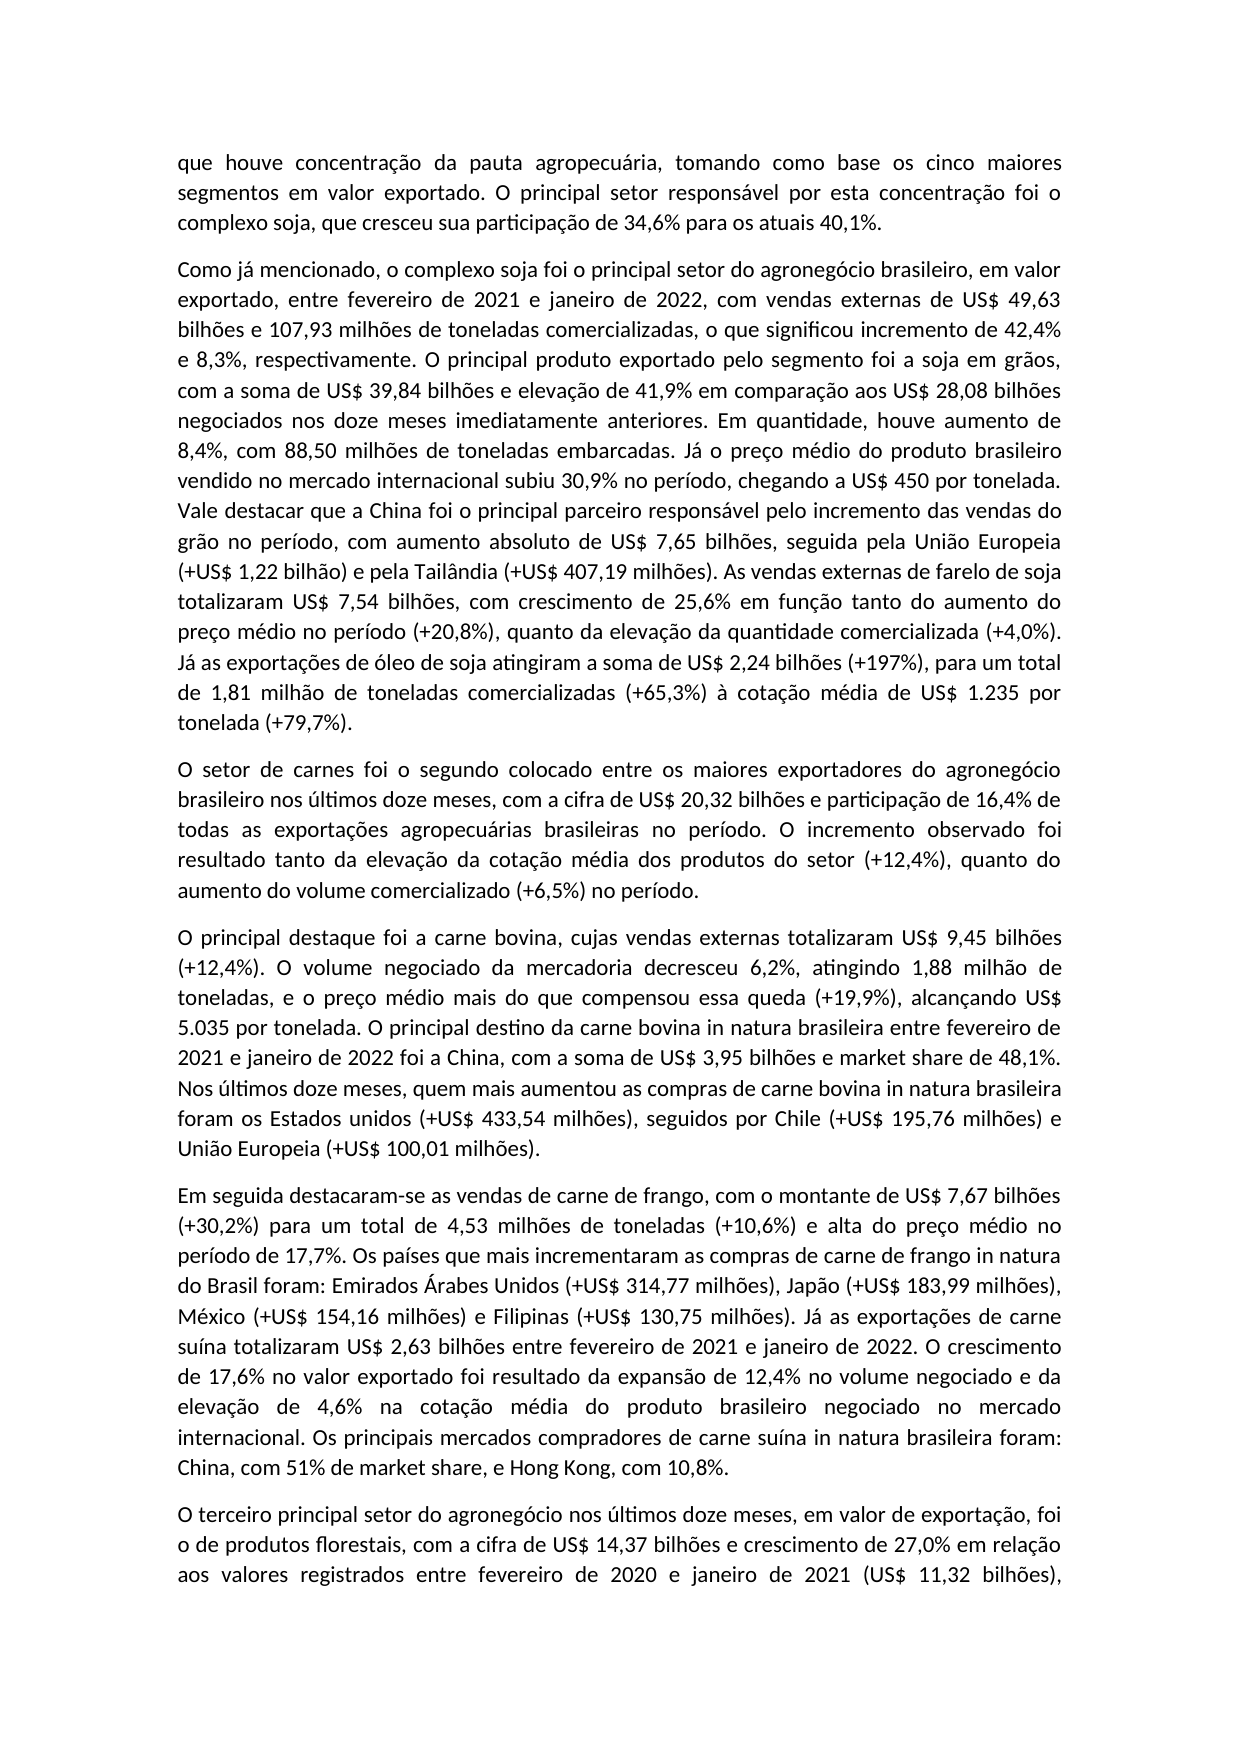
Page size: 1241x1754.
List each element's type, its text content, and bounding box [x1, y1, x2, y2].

text Como já mencionado, o complexo soja foi o principal setor do agronegócio brasileiro, em valor exportado, entre fevereiro de 2021 e janeiro de 2022, com vendas externas de US$ 49,63 bilhões e 107,93 milhões de toneladas comercializadas, o que significou incremento de 42,4% e 8,3%, respectivamente. O principal produto exportado pelo segmento foi a soja em grãos, com a soma de US$ 39,84 bilhões e elevação de 41,9% em comparação aos US$ 28,08 bilhões negociados nos doze meses imediatamente anteriores. Em quantidade, houve aumento de 8,4%, com 88,50 milhões de toneladas embarcadas. Já o preço médio do produto brasileiro vendido no mercado internacional subiu 30,9% no período, chegando a US$ 450 por tonelada. Vale destacar que a China foi o principal parceiro responsável pelo incremento das vendas do grão no período, com aumento absoluto de US$ 7,65 bilhões, seguida pela União Europeia (+US$ 1,22 bilhão) e pela Tailândia (+US$ 407,19 milhões). As vendas externas de farelo de soja totalizaram US$ 7,54 bilhões, com crescimento de 25,6% em função tanto do aumento do preço médio no período (+20,8%), quanto da elevação da quantidade comercializada (+4,0%). Já as exportações de óleo de soja atingiram a soma de US$ 2,24 bilhões (+197%), para um total de 1,81 milhão de toneladas comercializadas (+65,3%) à cotação média de US$ 1.235 por tonelada (+79,7%). [177, 255, 1063, 736]
text O principal destaque foi a carne bovina, cujas vendas externas totalizaram US$ 9,45 bilhões (+12,4%). O volume negociado da mercadoria decresceu 6,2%, atingindo 1,88 milhão de toneladas, e o preço médio mais do que compensou essa queda (+19,9%), alcançando US$ 5.035 por tonelada. O principal destino da carne bovina in natura brasileira entre fevereiro de 2021 e janeiro de 2022 foi a China, com a soma de US$ 3,95 bilhões e market share de 48,1%. Nos últimos doze meses, quem mais aumentou as compras de carne bovina in natura brasileira foram os Estados unidos (+US$ 433,54 milhões), seguidos por Chile (+US$ 195,76 milhões) e União Europeia (+US$ 100,01 milhões). [177, 923, 1063, 1162]
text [177, 148, 1063, 236]
text Em seguida destacaram-se as vendas de carne de frango, com o montante de US$ 7,67 bilhões (+30,2%) para um total de 4,53 milhões de toneladas (+10,6%) e alta do preço médio no período de 17,7%. Os países que mais incrementaram as compras de carne de frango in natura do Brasil foram: Emirados Árabes Unidos (+US$ 314,77 milhões), Japão (+US$ 183,99 milhões), México (+US$ 154,16 milhões) e Filipinas (+US$ 130,75 milhões). Já as exportações de carne suína totalizaram US$ 2,63 bilhões entre fevereiro de 2021 e janeiro de 2022. O crescimento de 17,6% no valor exportado foi resultado da expansão de 12,4% no volume negociado e da elevação de 4,6% na cotação média do produto brasileiro negociado no mercado internacional. Os principais mercados compradores de carne suína in natura brasileira foram: China, com 51% de market share, e Hong Kong, com 10,8%. [177, 1181, 1063, 1481]
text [177, 1500, 1063, 1588]
text O setor de carnes foi o segundo colocado entre os maiores exportadores do agronegócio brasileiro nos últimos doze meses, com a cifra de US$ 20,32 bilhões e participação de 16,4% de todas as exportações agropecuárias brasileiras no período. O incremento observado foi resultado tanto da elevação da cotação média dos produtos do setor (+12,4%), quanto do aumento do volume comercializado (+6,5%) no período. [177, 755, 1063, 904]
